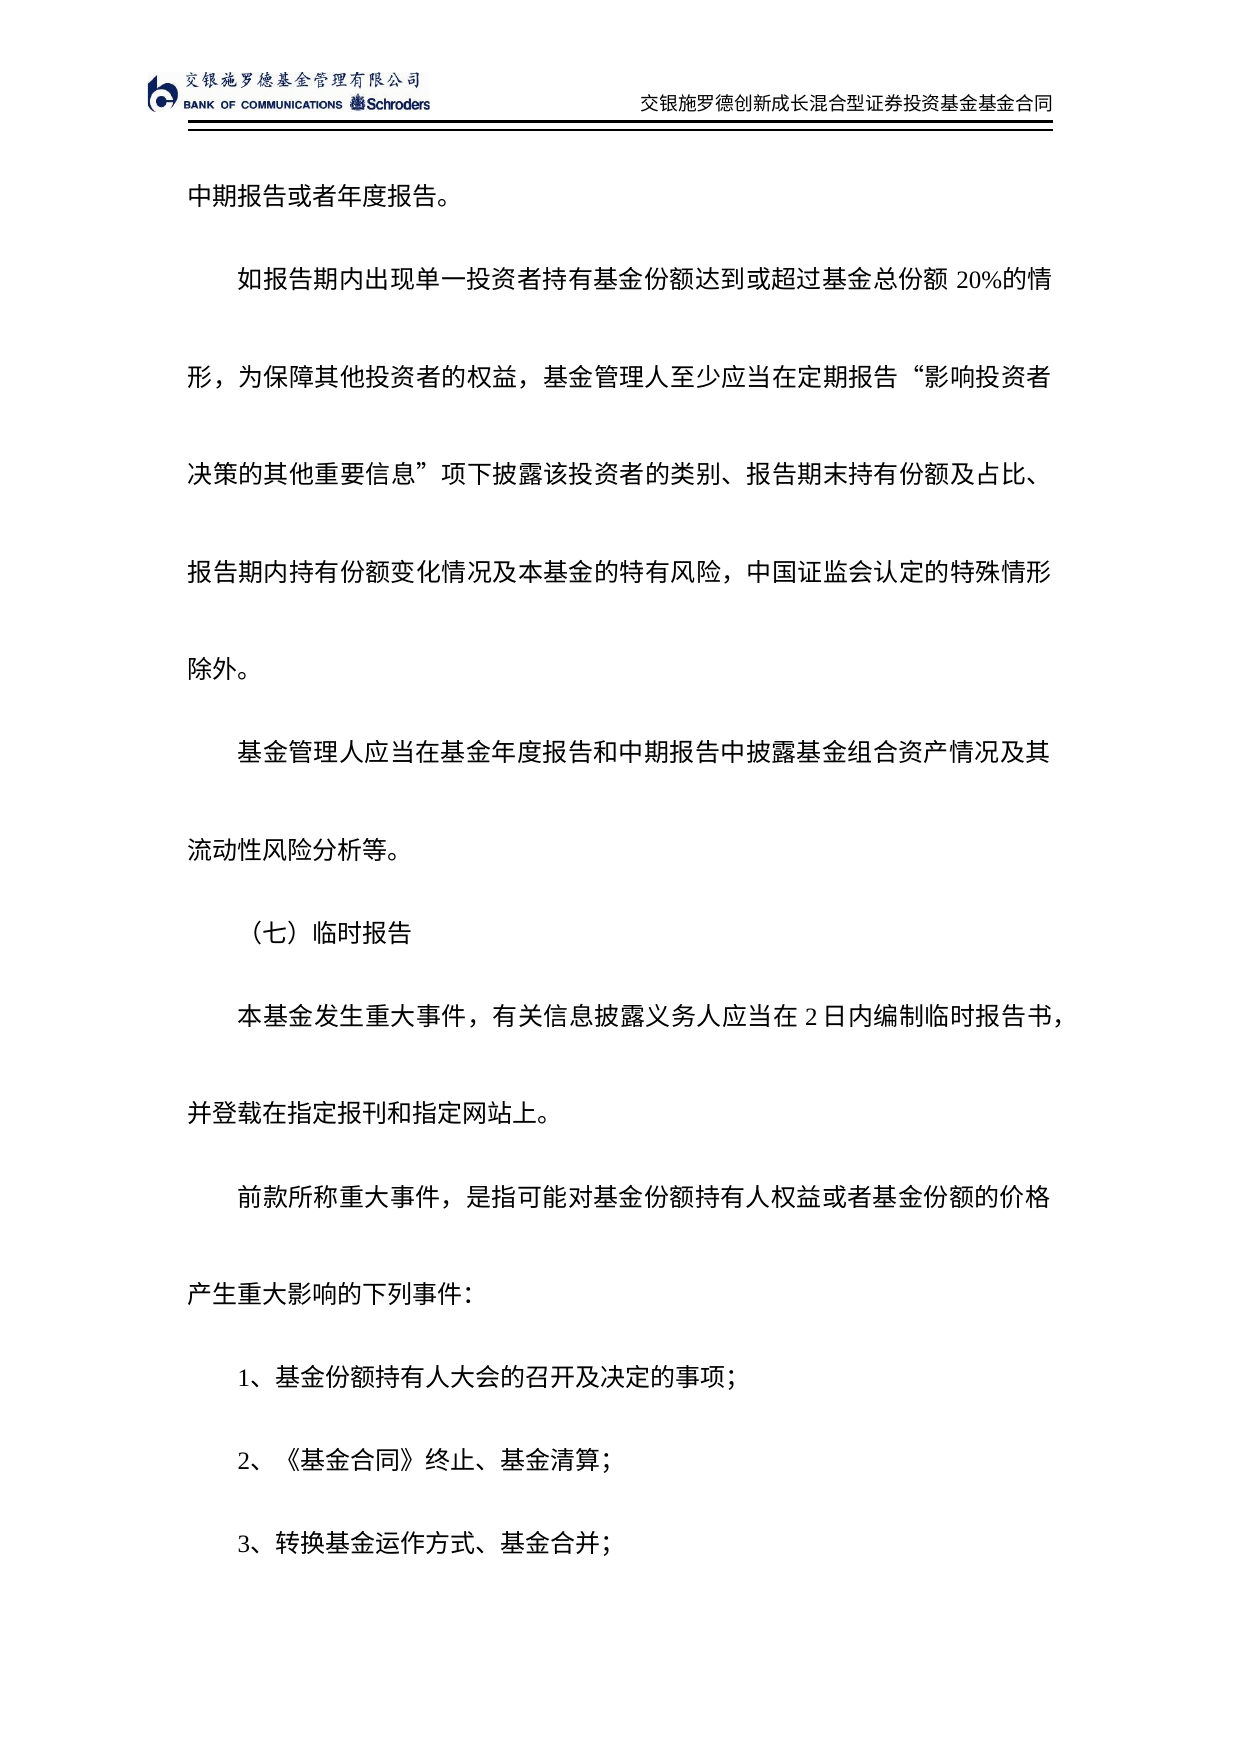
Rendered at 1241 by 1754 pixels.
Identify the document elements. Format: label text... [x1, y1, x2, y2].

text 基金管理人应当在基金年度报告和中期报告中披露基金组合资产情况及其流动性风险分析等。 [187, 718, 1053, 881]
text 前款所称重大事件，是指可能对基金份额持有人权益或者基金份额的价格产生重大影响的下列事件： [187, 1163, 1053, 1325]
text 1、基金份额持有人大会的召开及决定的事项； [187, 1343, 1053, 1408]
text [187, 162, 1053, 227]
text 3、转换基金运作方式、基金合并； [187, 1509, 1053, 1574]
text 如报告期内出现单一投资者持有基金份额达到或超过基金总份额20%的情形，为保障其他投资者的权益，基金管理人至少应当在定期报告“影响投资者决策的其他重要信息”项下披露该投资者的类别、报告期末持有份额及占比、报告期内持有份额变化情况及本基金的特有风险，中国证监会认定的特殊情形除外。 [187, 245, 1053, 700]
text 本基金发生重大事件，有关信息披露义务人应当在2日内编制临时报告书，并登载在指定报刊和指定网站上。 [187, 982, 1053, 1144]
picture [147, 72, 430, 112]
text （七）临时报告 [187, 899, 1053, 964]
text 2、《基金合同》终止、基金清算； [187, 1426, 1053, 1491]
